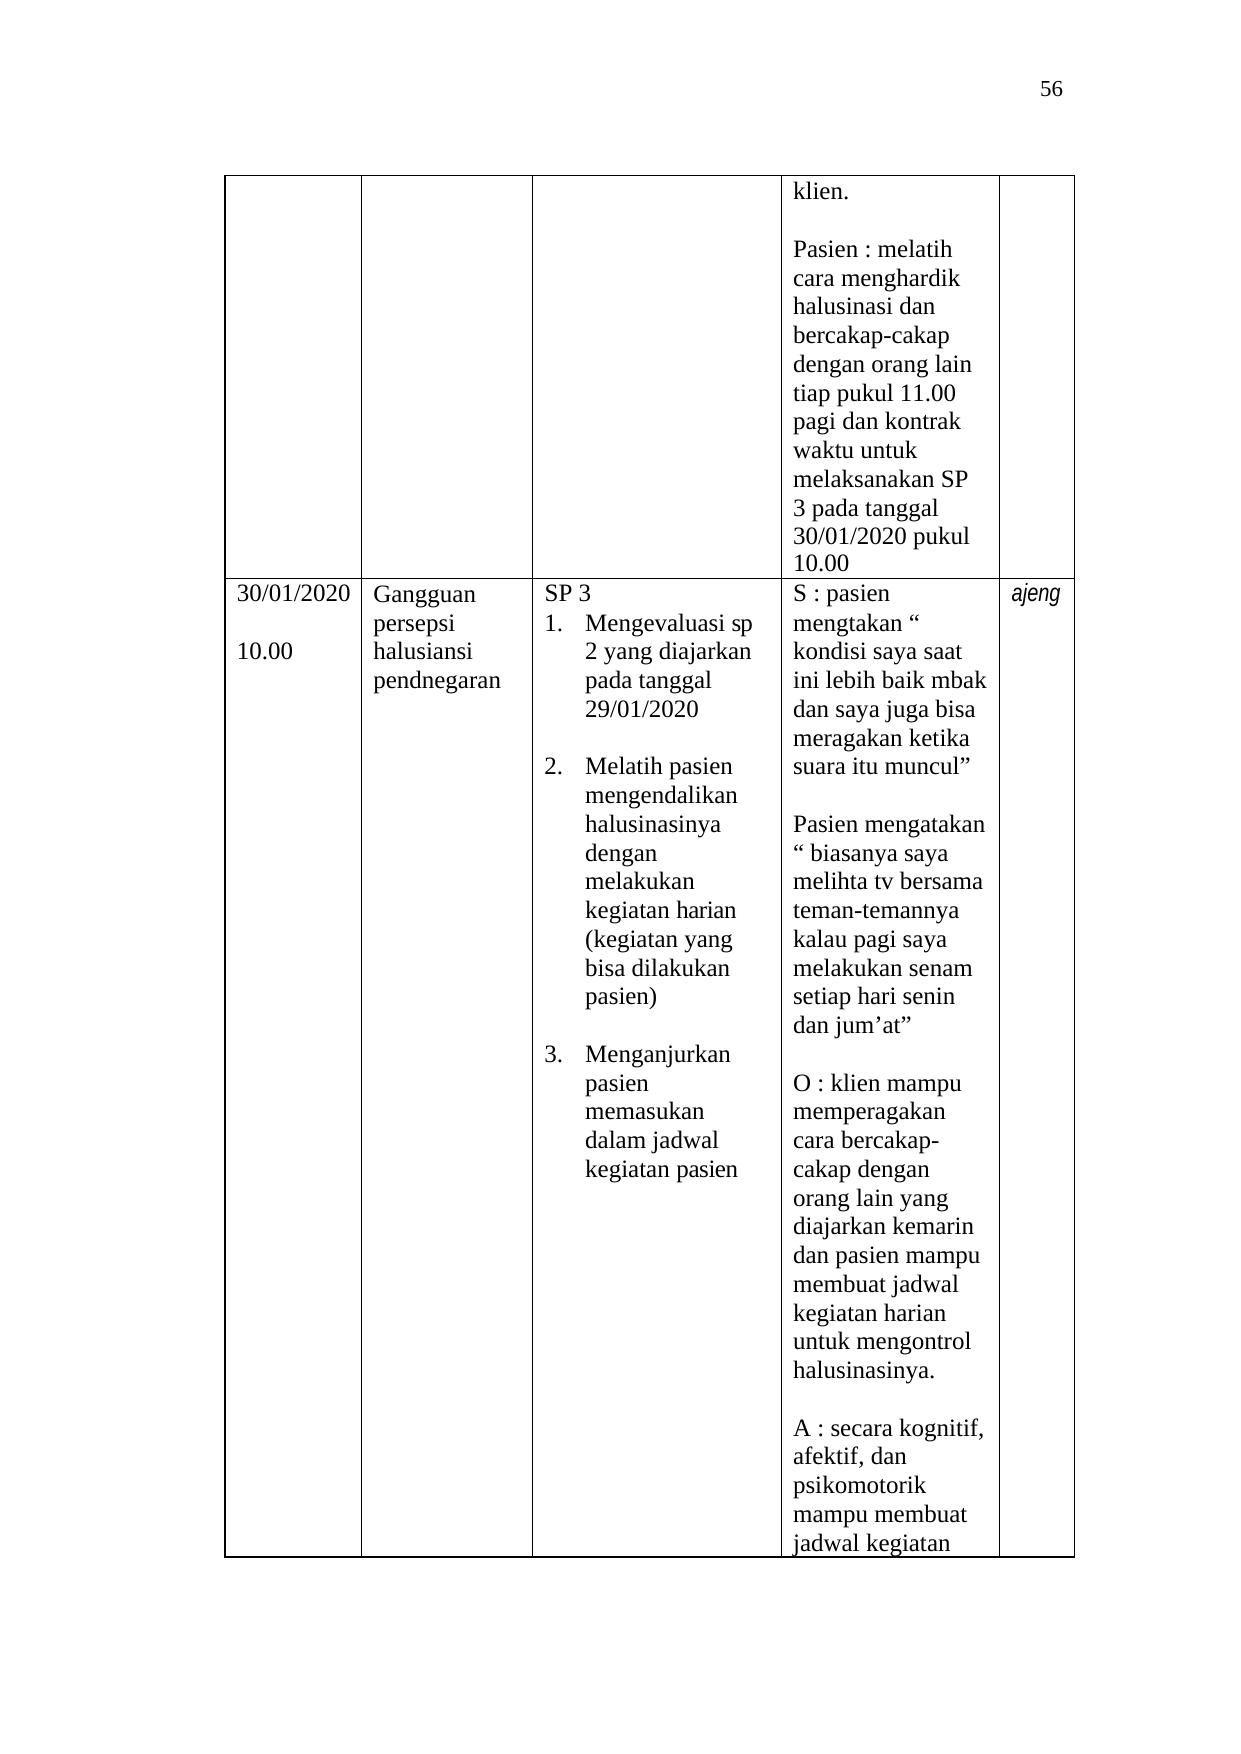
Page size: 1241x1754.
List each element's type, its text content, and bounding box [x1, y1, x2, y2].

table_header [533, 176, 781, 578]
table_cell SP 3 Mengevaluasi sp 2 yang diajarkan pada tanggal 29/01/2020 Melatih pasien mengendalikan halusinasinya dengan melakukan kegiatan harian (kegiatan yang bisa dilakukan pasien) Menganjurkan pasien memasukan dalam jadwal kegiatan pasien [533, 579, 781, 1556]
table_header [362, 176, 532, 578]
table_cell S : pasien mengtakan “ kondisi saya saat ini lebih baik mbak dan saya juga bisa meragakan ketika suara itu muncul” Pasien mengatakan “ biasanya saya melihta tv bersama teman-temannya kalau pagi saya melakukan senam setiap hari senin dan jum’at” O : klien mampu memperagakan cara bercakap- cakap dengan orang lain yang diajarkan kemarin dan pasien mampu membuat jadwal kegiatan harian untuk mengontrol halusinasinya. A : secara kognitif, afektif, dan psikomotorik mampu membuat jadwal kegiatan [782, 579, 999, 1556]
table_header [226, 176, 361, 578]
table_header [1000, 176, 1074, 578]
table_cell Gangguan persepsi halusiansi pendnegaran [362, 579, 532, 1556]
table_cell ajeng [1000, 579, 1074, 1556]
table_cell 30/01/2020 10.00 [226, 579, 361, 1556]
table_header klien. Pasien : melatih cara menghardik halusinasi dan bercakap-cakap dengan orang lain tiap pukul 11.00 pagi dan kontrak waktu untuk melaksanakan SP 3 pada tanggal 30/01/2020 pukul 10.00 [782, 176, 999, 578]
